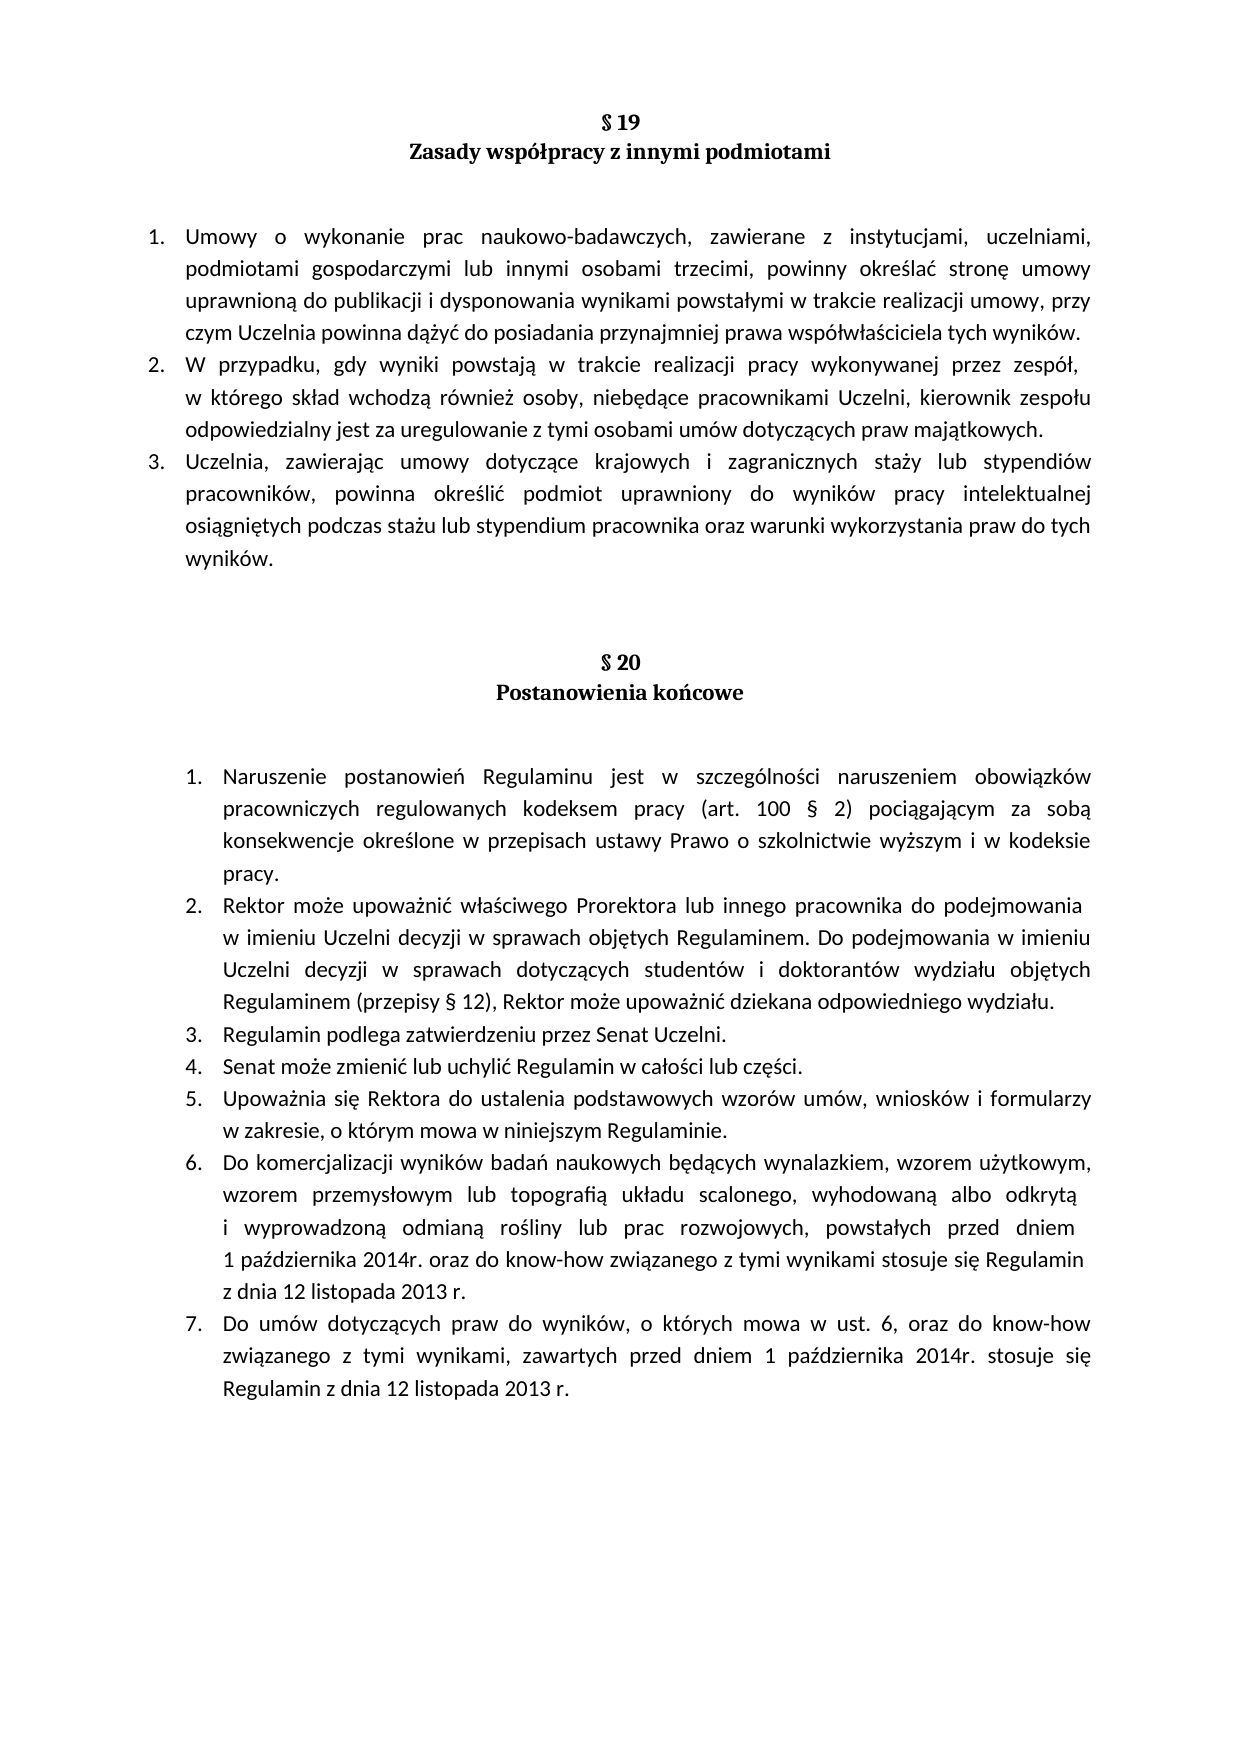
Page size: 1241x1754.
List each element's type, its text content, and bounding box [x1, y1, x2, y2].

subtitle § 19 Zasady współpracy z innymi podmiotami [148, 109, 1093, 166]
list Rektor może upoważnić właściwego Prorektora lub innego pracownika do podejmowania w imieniu Uczelni decyzji w sprawach objętych Regulaminem. Do podejmowania w imieniu Uczelni decyzji w sprawach dotyczących studentów i doktorantów wydziału objętych Regulaminem (przepisy § 12), Rektor może upoważnić dziekana odpowiedniego wydziału. [185, 891, 1093, 1016]
list Uczelnia, zawierając umowy dotyczące krajowych i zagranicznych staży lub stypendiów pracowników, powinna określić podmiot uprawniony do wyników pracy intelektualnej osiągniętych podczas stażu lub stypendium pracownika oraz warunki wykorzystania praw do tych wyników. [148, 447, 1093, 572]
list Do umów dotyczących praw do wyników, o których mowa w ust. 6, oraz do know-how związanego z tymi wynikami, zawartych przed dniem 1 października 2014r. stosuje się Regulamin z dnia 12 listopada 2013 r. [185, 1309, 1093, 1402]
list W przypadku, gdy wyniki powstają w trakcie realizacji pracy wykonywanej przez zespół, w którego skład wchodzą również osoby, niebędące pracownikami Uczelni, kierownik zespołu odpowiedzialny jest za uregulowanie z tymi osobami umów dotyczących praw majątkowych. [148, 351, 1093, 443]
list Senat może zmienić lub uchylić Regulamin w całości lub części. [185, 1052, 1093, 1080]
list Regulamin podlega zatwierdzeniu przez Senat Uczelni. [185, 1020, 1093, 1048]
list Upoważnia się Rektora do ustalenia podstawowych wzorów umów, wniosków i formularzy w zakresie, o którym mowa w niniejszym Regulaminie. [185, 1084, 1093, 1144]
list Do komercjalizacji wyników badań naukowych będących wynalazkiem, wzorem użytkowym, wzorem przemysłowym lub topografią układu scalonego, wyhodowaną albo odkrytą i wyprowadzoną odmianą rośliny lub prac rozwojowych, powstałych przed dniem 1 października 2014r. oraz do know-how związanego z tymi wynikami stosuje się Regulamin z dnia 12 listopada 2013 r. [185, 1148, 1093, 1305]
list Umowy o wykonanie prac naukowo-badawczych, zawierane z instytucjami, uczelniami, podmiotami gospodarczymi lub innymi osobami trzecimi, powinny określać stronę umowy uprawnioną do publikacji i dysponowania wynikami powstałymi w trakcie realizacji umowy, przy czym Uczelnia powinna dążyć do posiadania przynajmniej prawa współwłaściciela tych wyników. [148, 222, 1093, 346]
list Naruszenie postanowień Regulaminu jest w szczególności naruszeniem obowiązków pracowniczych regulowanych kodeksem pracy (art. 100 § 2) pociągającym za sobą konsekwencje określone w przepisach ustawy Prawo o szkolnictwie wyższym i w kodeksie pracy. [185, 762, 1093, 887]
subtitle § 20 Postanowienia końcowe [148, 650, 1093, 706]
